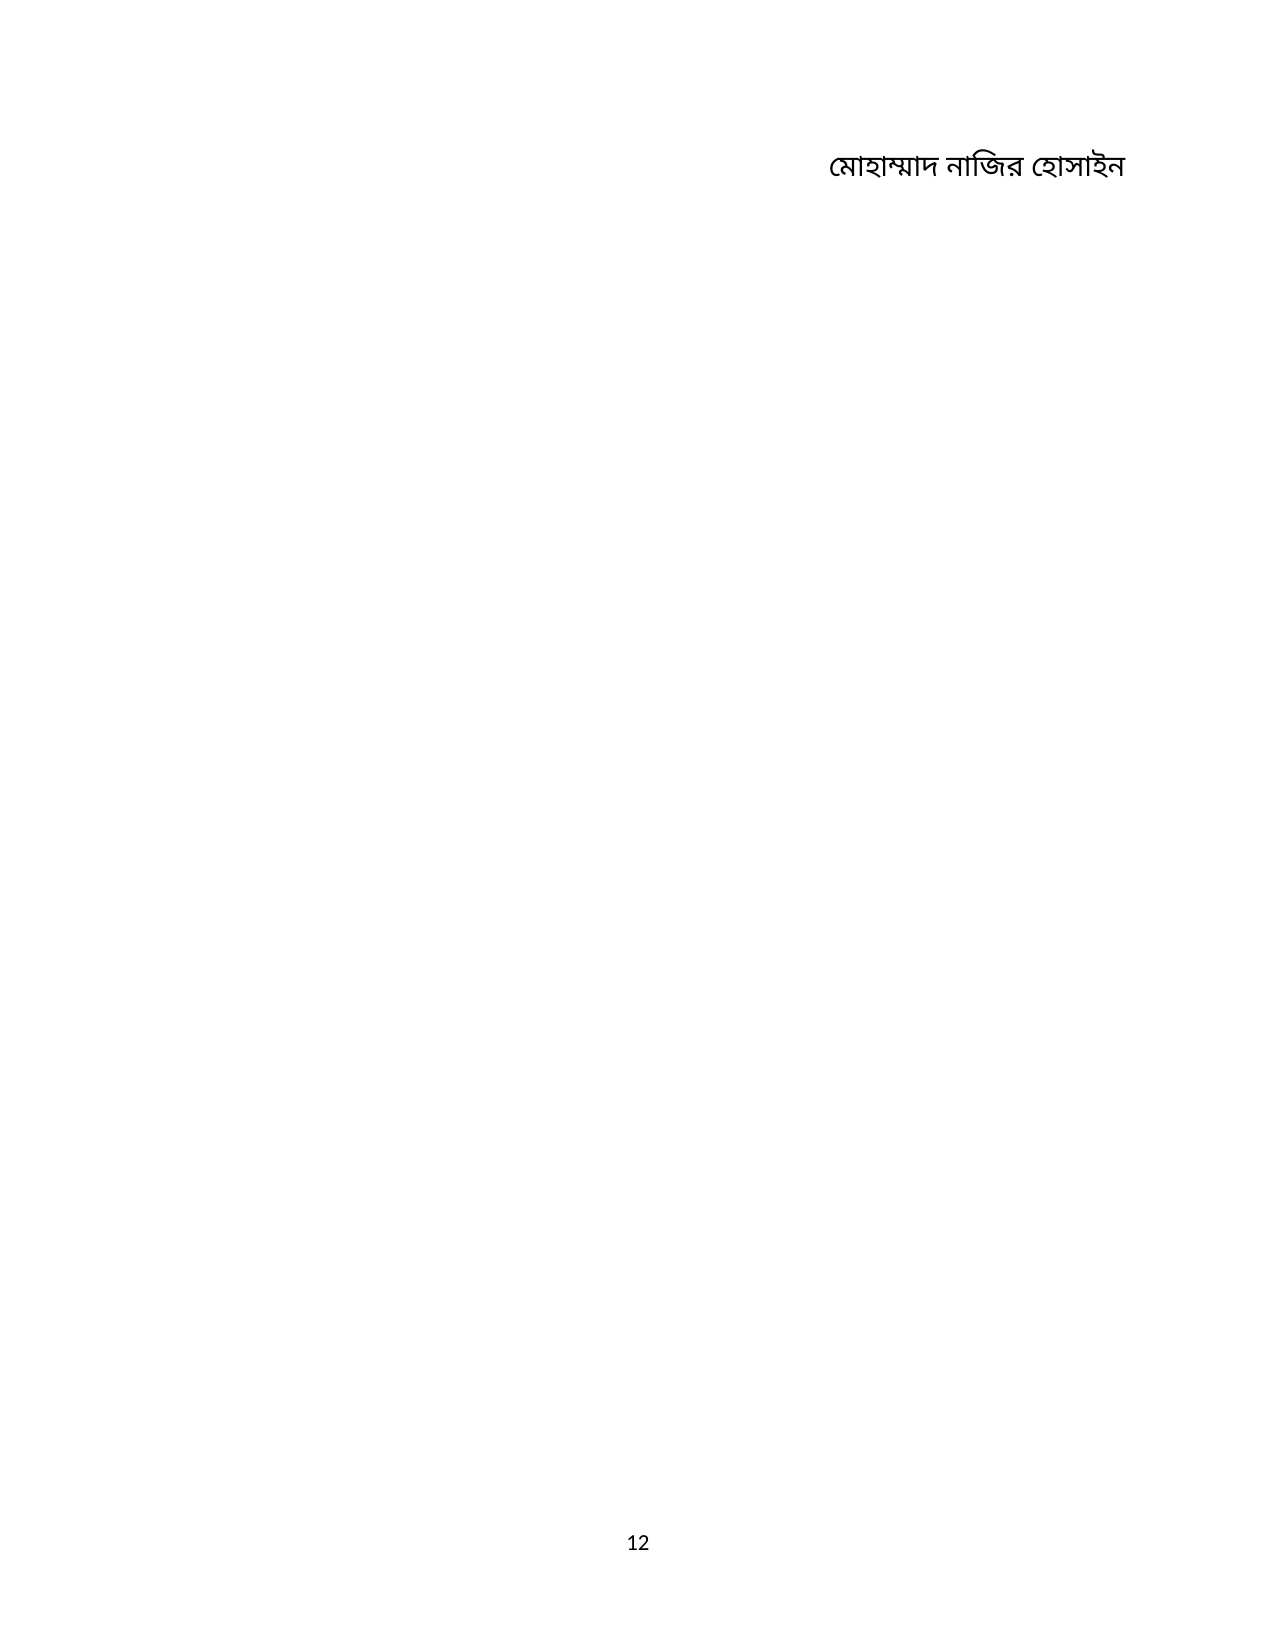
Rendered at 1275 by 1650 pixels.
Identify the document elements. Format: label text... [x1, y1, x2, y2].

text মোহাম্মাদ নাজির হোসাইন [150, 150, 1125, 189]
